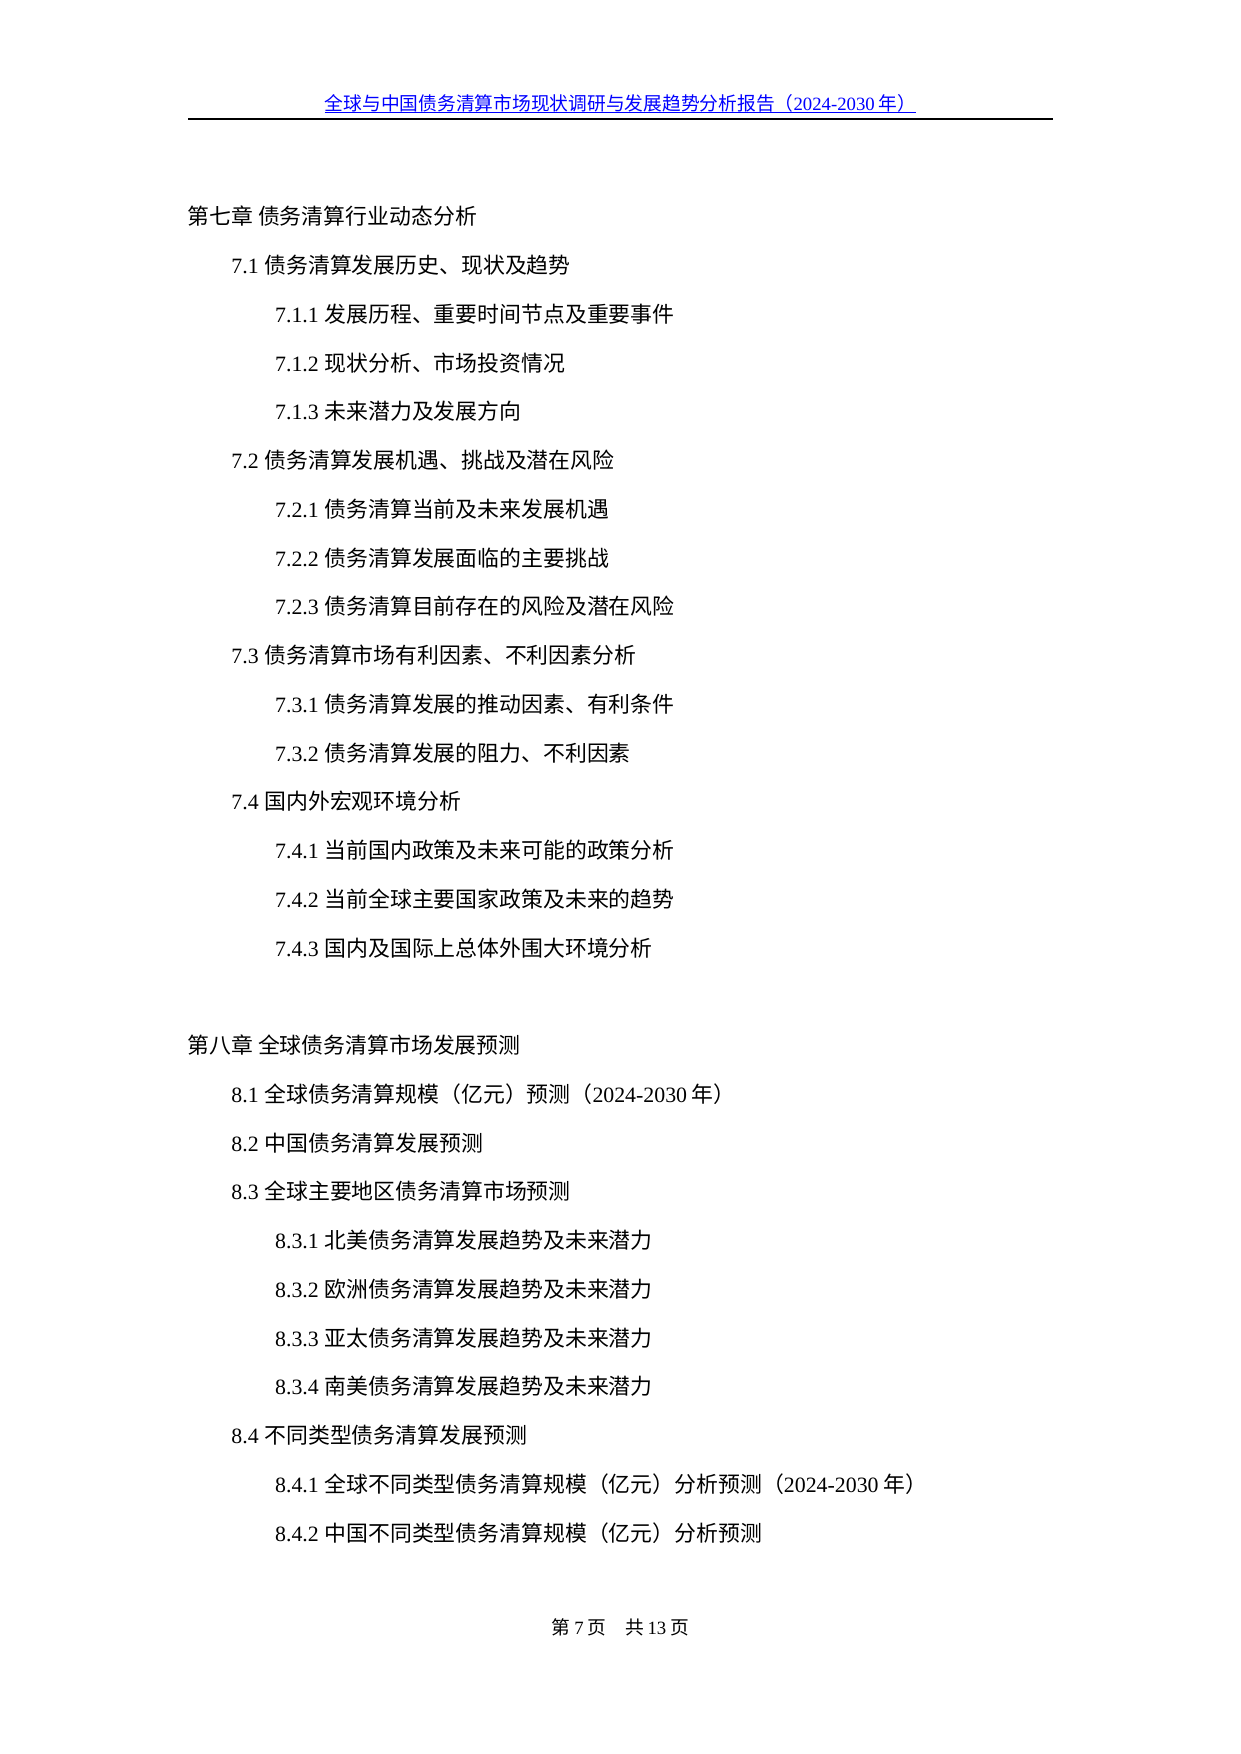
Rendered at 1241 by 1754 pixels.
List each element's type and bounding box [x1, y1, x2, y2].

text [187, 150, 1053, 1548]
